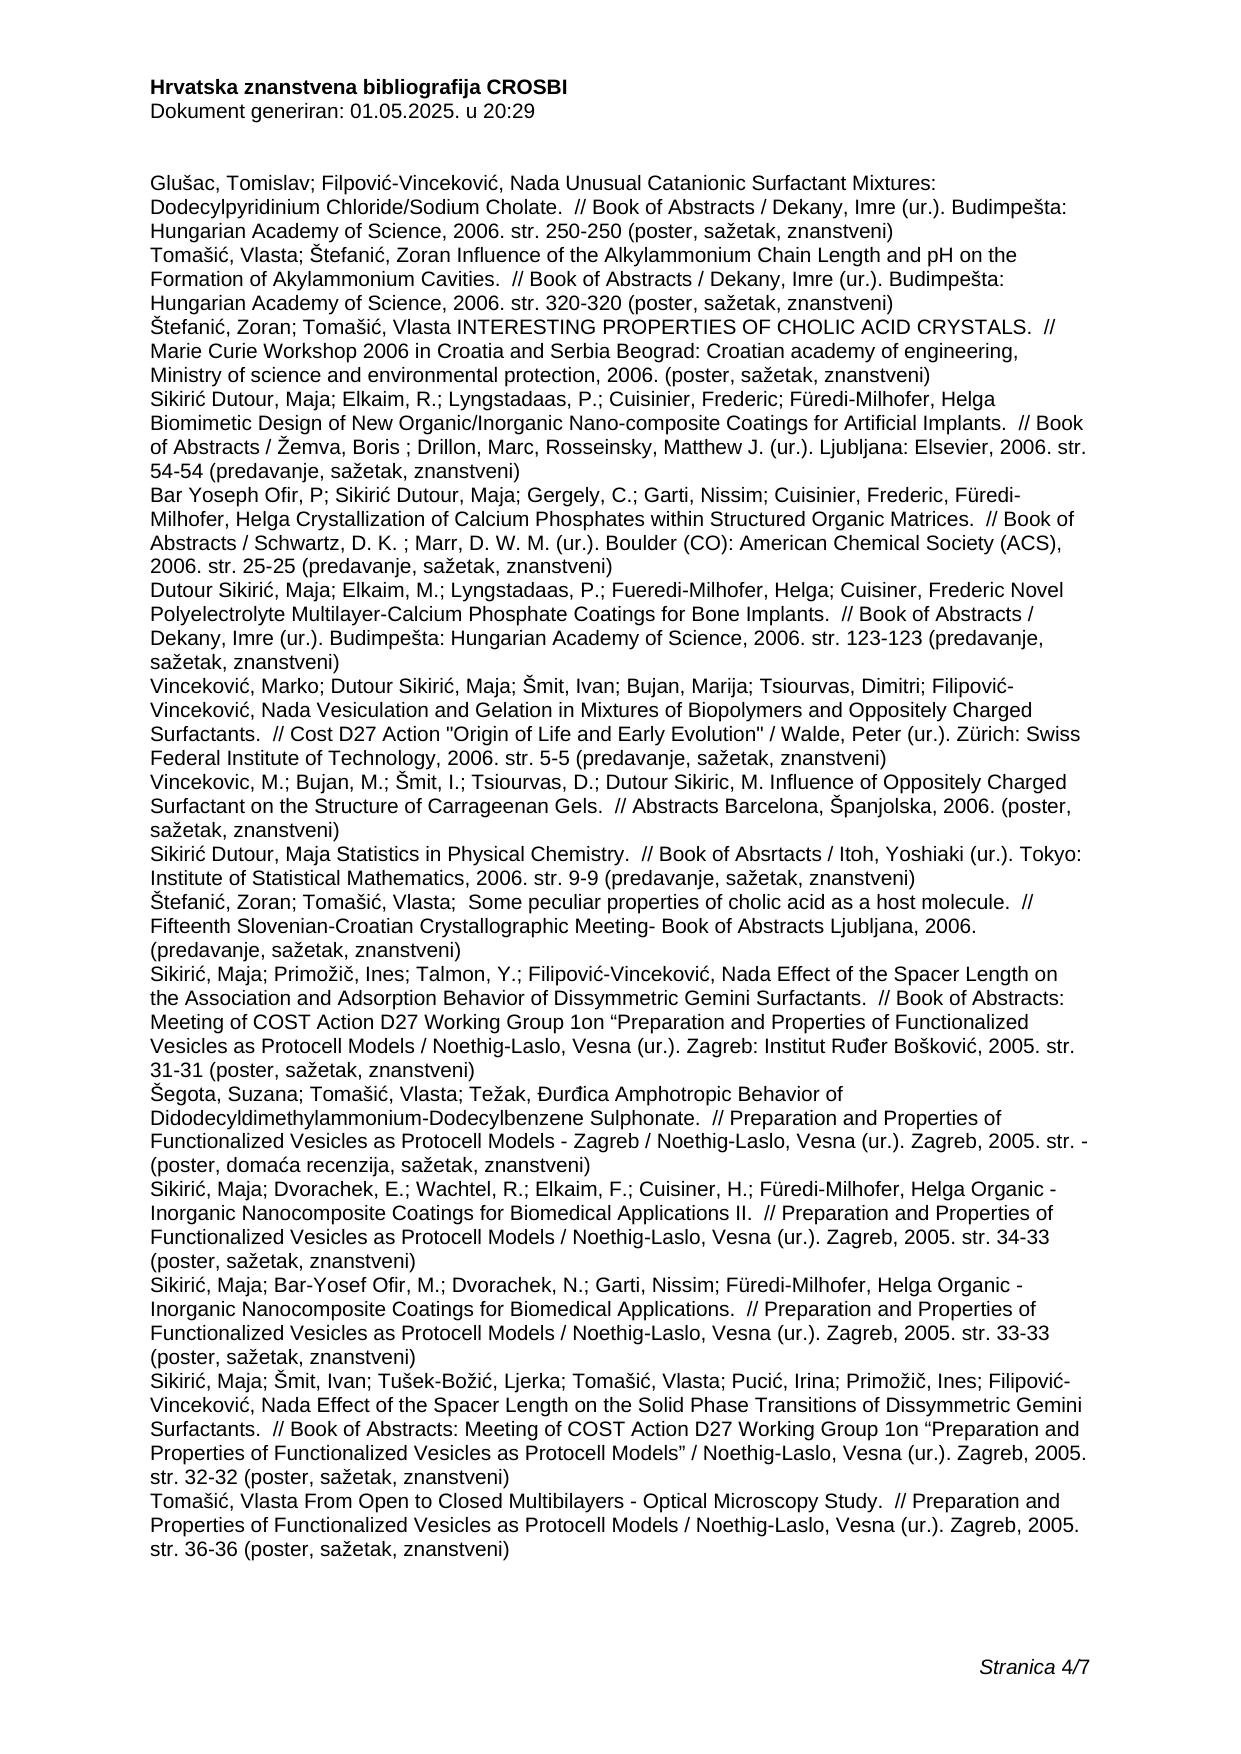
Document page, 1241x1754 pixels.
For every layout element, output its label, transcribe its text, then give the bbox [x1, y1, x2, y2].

text Vinceković, Marko; Dutour Sikirić, Maja; Šmit, Ivan; Bujan, Marija; Tsiourvas, Dimitri; Filipović-Vinceković, Nada [150, 674, 1090, 770]
text Tomašić, Vlasta; Štefanić, Zoran [150, 243, 1090, 315]
text Tomašić, Vlasta [150, 1489, 1090, 1561]
text Dutour Sikirić, Maja; Elkaim, M.; Lyngstadaas, P.; Fueredi-Milhofer, Helga; Cuisiner, Frederic [150, 578, 1090, 674]
text Sikirić, Maja; Dvorachek, E.; Wachtel, R.; Elkaim, F.; Cuisiner, H.; Füredi-Milhofer, Helga [150, 1177, 1090, 1273]
text Vincekovic, M.; Bujan, M.; Šmit, I.; Tsiourvas, D.; Dutour Sikiric, M. [150, 770, 1090, 842]
text Glušac, Tomislav; Filpović-Vinceković, Nada [150, 171, 1090, 243]
text Sikirić, Maja; Bar-Yosef Ofir, M.; Dvorachek, N.; Garti, Nissim; Füredi-Milhofer, Helga [150, 1273, 1090, 1369]
text Sikirić Dutour, Maja [150, 842, 1090, 890]
text Šegota, Suzana; Tomašić, Vlasta; Težak, Đurđica [150, 1081, 1090, 1177]
text Štefanić, Zoran; Tomašić, Vlasta [150, 315, 1090, 387]
text Sikirić Dutour, Maja; Elkaim, R.; Lyngstadaas, P.; Cuisinier, Frederic; Füredi-Milhofer, Helga [150, 387, 1090, 482]
text Bar Yoseph Ofir, P; Sikirić Dutour, Maja; Gergely, C.; Garti, Nissim; Cuisinier, Frederic, Füredi-Milhofer, Helga [150, 482, 1090, 578]
text Štefanić, Zoran; Tomašić, Vlasta; [150, 890, 1090, 962]
text Sikirić, Maja; Šmit, Ivan; Tušek-Božić, Ljerka; Tomašić, Vlasta; Pucić, Irina; Primožič, Ines; Filipović-Vinceković, Nada [150, 1369, 1090, 1489]
text Sikirić, Maja; Primožič, Ines; Talmon, Y.; Filipović-Vinceković, Nada [150, 962, 1090, 1081]
